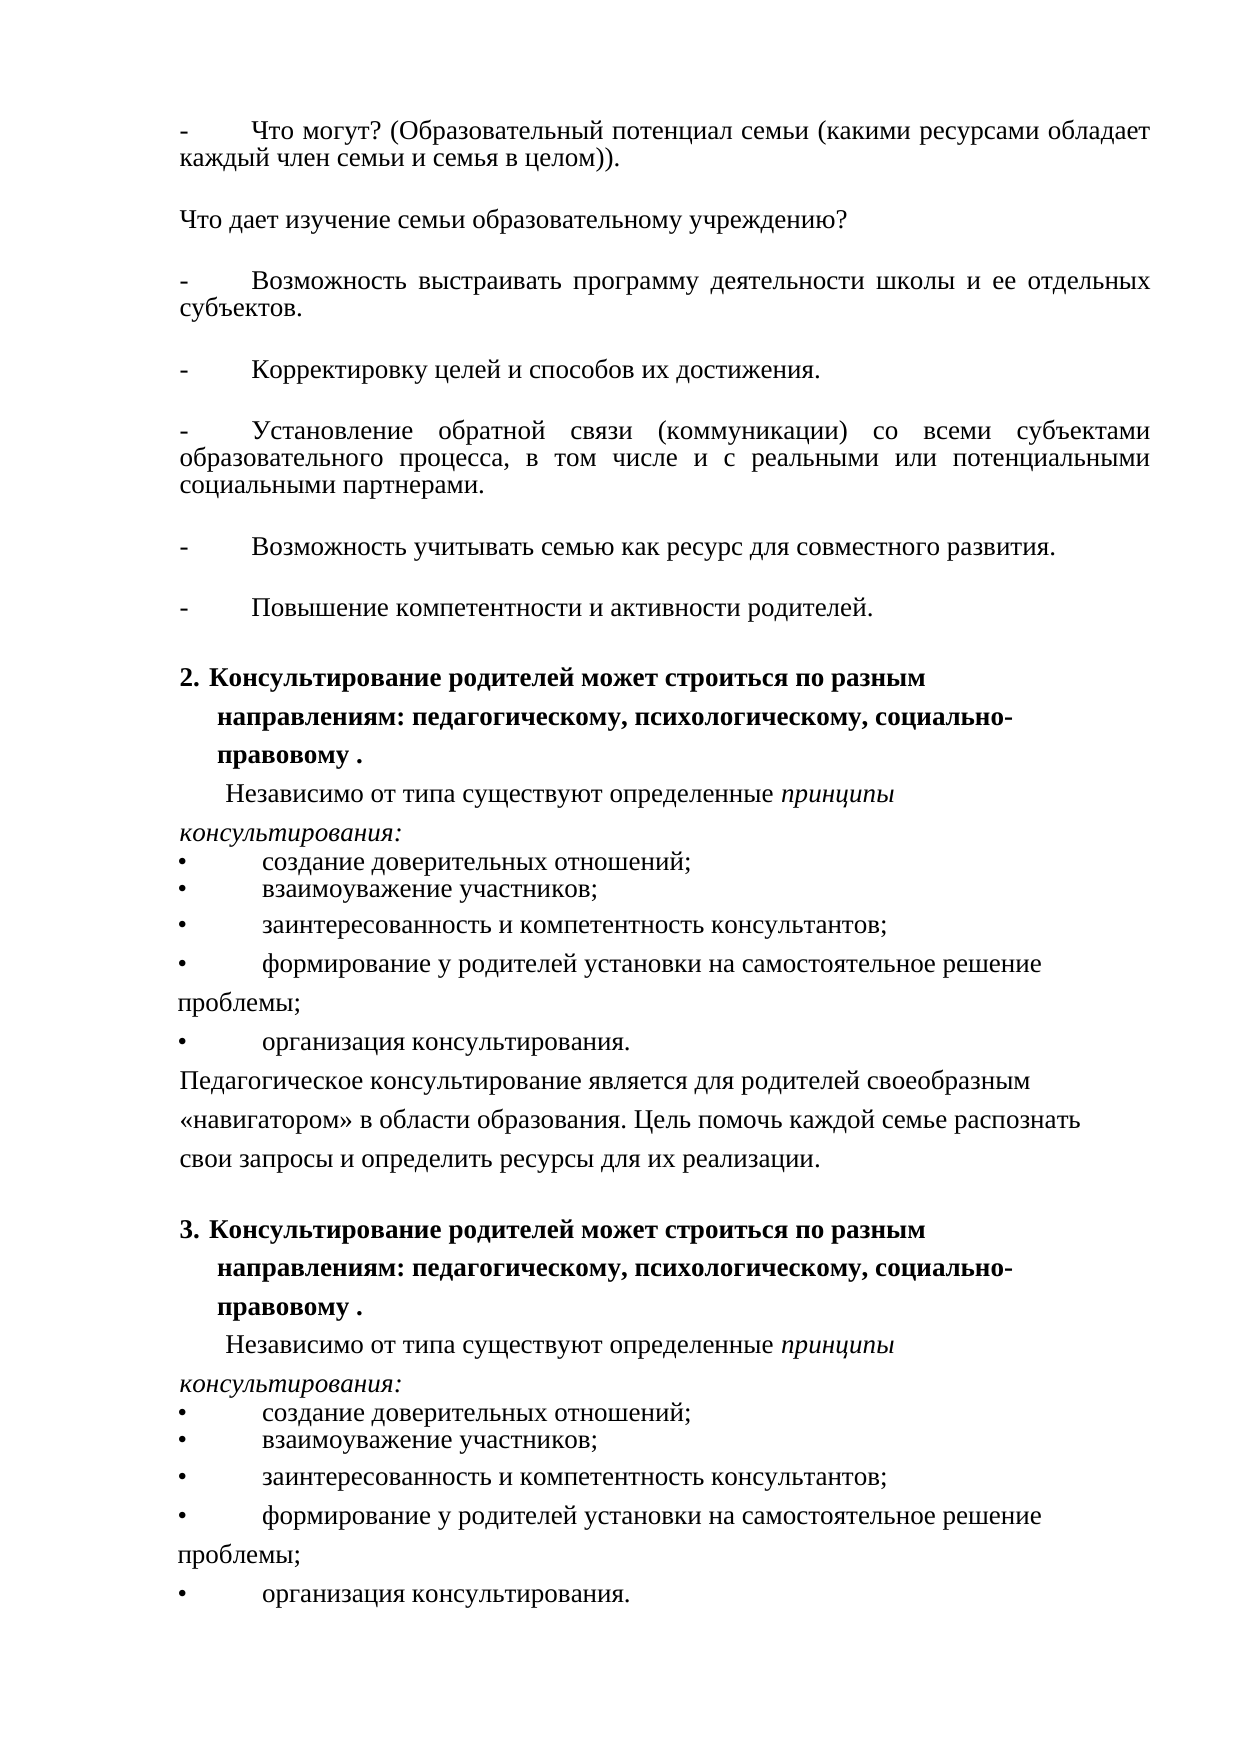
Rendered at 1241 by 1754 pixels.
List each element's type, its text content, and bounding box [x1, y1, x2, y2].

text Независимо от типа существуют определенные принципы консультирования: [179, 1323, 899, 1400]
text Педагогическое консультирование является для родителей своеобразным «навигатором» в области образования. Цель помочь каждой семье распознать свои запросы и определить ресурсы для их реализации. [179, 1059, 1093, 1176]
list формирование у родителей установки на самостоятельное решение проблемы; [177, 942, 1049, 1020]
text Независимо от типа существуют определенные принципы консультирования: [179, 772, 899, 849]
text Что дает изучение семьи образовательному учреждению? [179, 207, 1152, 234]
list организация консультирования. [177, 1020, 1152, 1059]
list создание доверительных отношений; [177, 1400, 1152, 1427]
text - Возможность учитывать семью как ресурс для совместного развития. [179, 533, 1152, 560]
list создание доверительных отношений; [177, 849, 1152, 876]
list взаимоуважение участников; [177, 1427, 1152, 1454]
list организация консультирования. [177, 1571, 1152, 1610]
list заинтересованность и компетентность консультантов; [177, 903, 1152, 942]
text - Корректировку целей и способов их достижения. [179, 356, 1152, 383]
list Консультирование родителей может строиться по разным направлениям: педагогическому, психологическому, социально-правовому . [179, 656, 1093, 772]
text - Установление обратной связи (коммуникации) со всеми субъектами образовательного процесса, в том числе и с реальными или потенциальными социальными партнерами. [179, 418, 1152, 499]
list заинтересованность и компетентность консультантов; [177, 1454, 1152, 1493]
list Консультирование родителей может строиться по разным направлениям: педагогическому, психологическому, социально-правовому . [179, 1207, 1093, 1323]
list формирование у родителей установки на самостоятельное решение проблемы; [177, 1493, 1049, 1571]
text - Что могут? (Образовательный потенциал семьи (какими ресурсами обладает каждый член семьи и семья в целом)). [179, 118, 1152, 172]
list взаимоуважение участников; [177, 876, 1152, 903]
text - Возможность выстраивать программу деятельности школы и ее отдельных субъектов. [179, 268, 1152, 322]
text - Повышение компетентности и активности родителей. [179, 594, 1152, 622]
